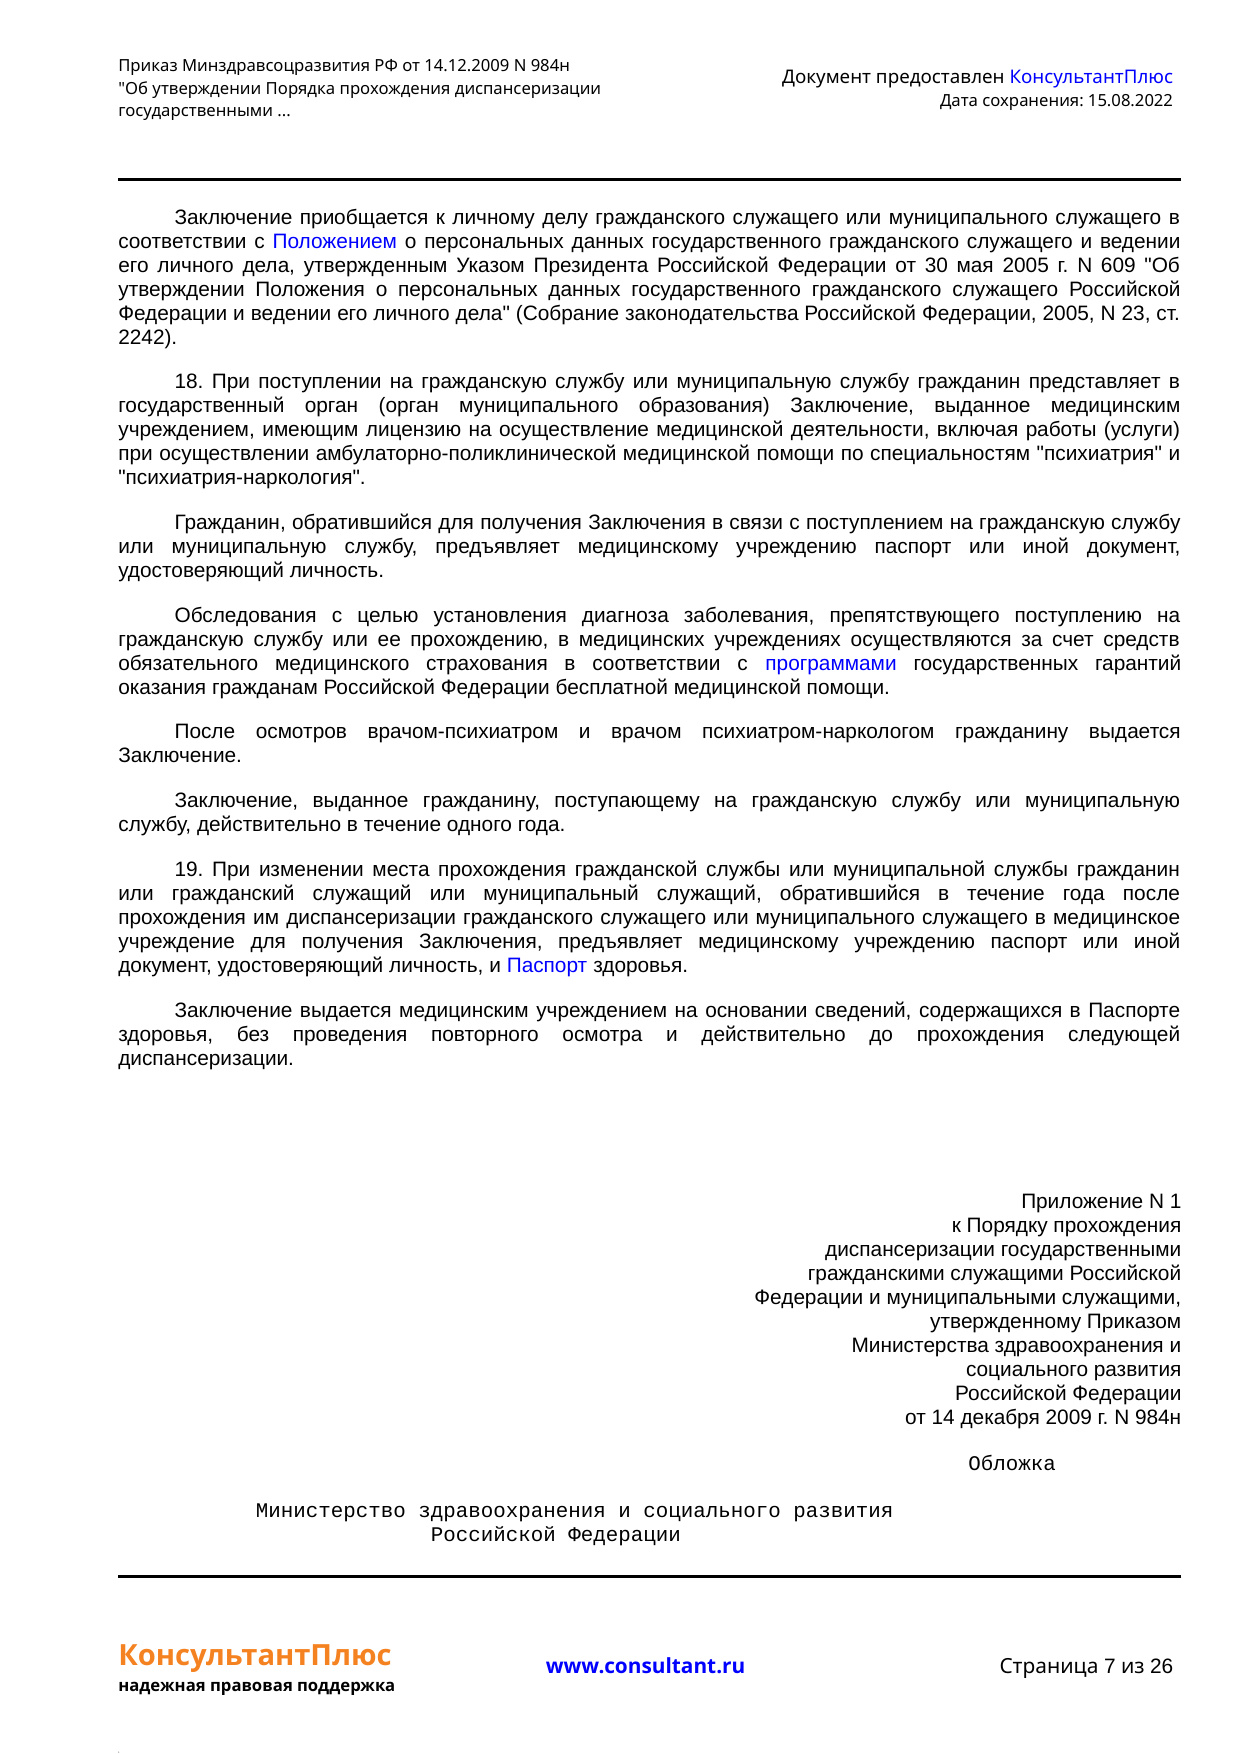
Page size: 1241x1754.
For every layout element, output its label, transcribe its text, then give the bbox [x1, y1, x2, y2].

text Министерство здравоохранения и социального развития [118, 1500, 1181, 1524]
text Федерации и муниципальными служащими, [118, 1285, 1181, 1309]
text к Порядку прохождения [118, 1213, 1181, 1237]
text Российской Федерации [118, 1381, 1181, 1405]
text Заключение выдается медицинским учреждением на основании сведений, содержащихся в Паспорте здоровья, без проведения повторного осмотра и действительно до прохождения следующей диспансеризации. [118, 997, 1181, 1069]
text Российской Федерации [118, 1524, 1181, 1547]
text Министерства здравоохранения и [118, 1333, 1181, 1357]
text социального развития [118, 1357, 1181, 1381]
text диспансеризации государственными [118, 1237, 1181, 1261]
text Обследования с целью установления диагноза заболевания, препятствующего поступлению на гражданскую службу или ее прохождению, в медицинских учреждениях осуществляются за счет средств обязательного медицинского страхования в соответствии с программами государственных гарантий оказания гражданам Российской Федерации бесплатной медицинской помощи. [118, 603, 1181, 698]
text 18. При поступлении на гражданскую службу или муниципальную службу гражданин представляет в государственный орган (орган муниципального образования) Заключение, выданное медицинским учреждением, имеющим лицензию на осуществление медицинской деятельности, включая работы (услуги) при осуществлении амбулаторно-поликлинической медицинской помощи по специальностям "психиатрия" и "психиатрия-наркология". [118, 369, 1181, 489]
text После осмотров врачом-психиатром и врачом психиатром-наркологом гражданину выдается Заключение. [118, 719, 1181, 767]
text Заключение, выданное гражданину, поступающему на гражданскую службу или муниципальную службу, действительно в течение одного года. [118, 788, 1181, 836]
text Обложка [118, 1453, 1181, 1476]
text гражданскими служащими Российской [118, 1261, 1181, 1285]
text от 14 декабря 2009 г. N 984н [118, 1405, 1181, 1429]
text 19. При изменении места прохождения гражданской службы или муниципальной службы гражданин или гражданский служащий или муниципальный служащий, обратившийся в течение года после прохождения им диспансеризации гражданского служащего или муниципального служащего в медицинское учреждение для получения Заключения, предъявляет медицинскому учреждению паспорт или иной документ, удостоверяющий личность, и Паспорт здоровья. [118, 857, 1181, 977]
text Гражданин, обратившийся для получения Заключения в связи с поступлением на гражданскую службу или муниципальную службу, предъявляет медицинскому учреждению паспорт или иной документ, удостоверяющий личность. [118, 510, 1181, 582]
text Приложение N 1 [118, 1189, 1181, 1213]
text Заключение приобщается к личному делу гражданского служащего или муниципального служащего в соответствии с Положением о персональных данных государственного гражданского служащего и ведении его личного дела, утвержденным Указом Президента Российской Федерации от 30 мая 2005 г. N 609 "Об утверждении Положения о персональных данных государственного гражданского служащего Российской Федерации и ведении его личного дела" (Собрание законодательства Российской Федерации, 2005, N 23, ст. 2242). [118, 205, 1181, 348]
text утвержденному Приказом [118, 1309, 1181, 1333]
